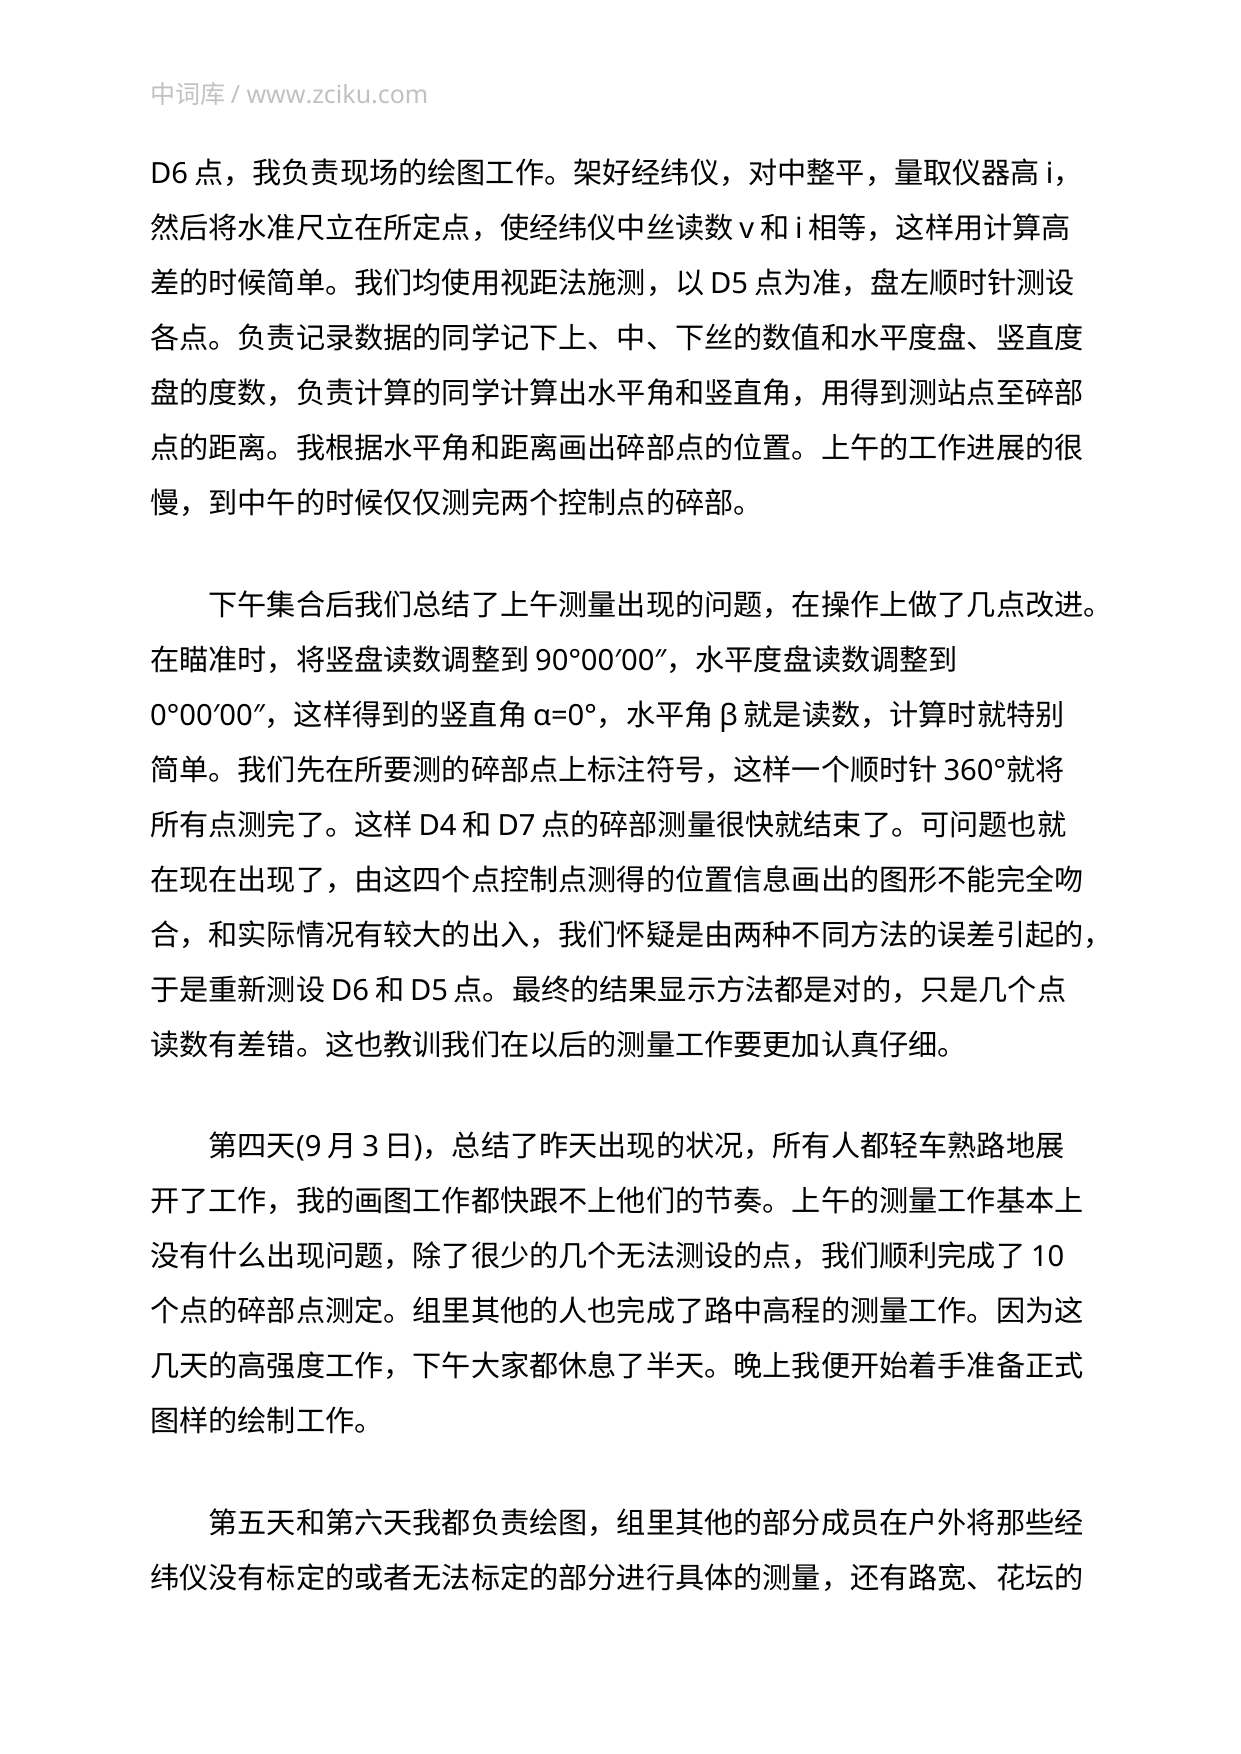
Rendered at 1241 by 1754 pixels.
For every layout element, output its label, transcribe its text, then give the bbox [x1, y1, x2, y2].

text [150, 150, 1090, 522]
text 下午集合后我们总结了上午测量出现的问题，在操作上做了几点改进。在瞄准时，将竖盘读数调整到90°00′00″，水平度盘读数调整到0°00′00″，这样得到的竖直角α=0°，水平角β就是读数，计算时就特别简单。我们先在所要测的碎部点上标注符号，这样一个顺时针360°就将所有点测完了。这样D4和D7点的碎部测量很快就结束了。可问题也就在现在出现了，由这四个点控制点测得的位置信息画出的图形不能完全吻合，和实际情况有较大的出入，我们怀疑是由两种不同方法的误差引起的，于是重新测设D6和D5点。最终的结果显示方法都是对的，只是几个点读数有差错。这也教训我们在以后的测量工作要更加认真仔细。 [150, 581, 1090, 1063]
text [150, 1499, 1090, 1597]
text 第四天(9月3日)，总结了昨天出现的状况，所有人都轻车熟路地展开了工作，我的画图工作都快跟不上他们的节奏。上午的测量工作基本上没有什么出现问题，除了很少的几个无法测设的点，我们顺利完成了10个点的碎部点测定。组里其他的人也完成了路中高程的测量工作。因为这几天的高强度工作，下午大家都休息了半天。晚上我便开始着手准备正式图样的绘制工作。 [150, 1123, 1090, 1440]
